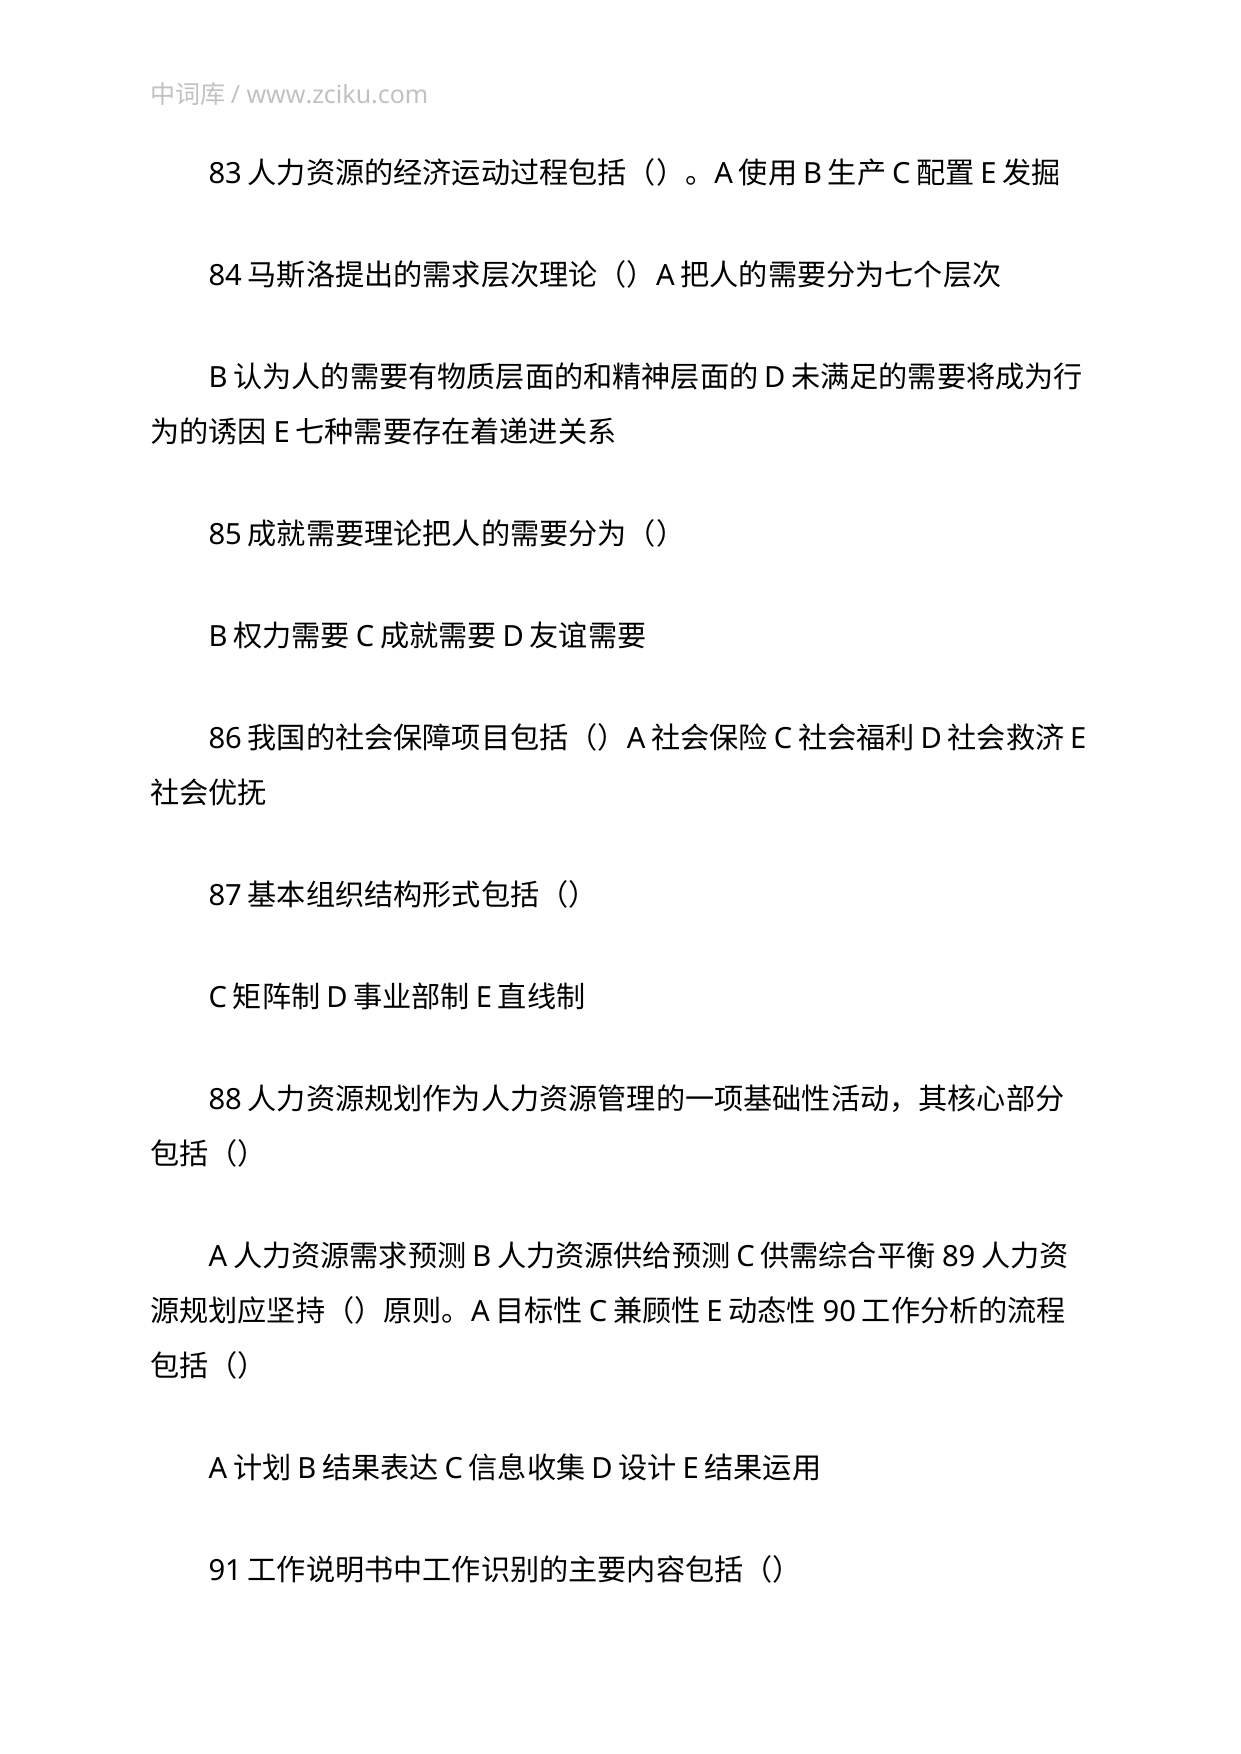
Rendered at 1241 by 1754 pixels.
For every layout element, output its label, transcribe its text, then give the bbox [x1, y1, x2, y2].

text 83人力资源的经济运动过程包括（）。A使用B生产C配置E发掘 [150, 150, 1090, 192]
text 91工作说明书中工作识别的主要内容包括（） [150, 1546, 1090, 1588]
text A人力资源需求预测B人力资源供给预测C供需综合平衡 89人力资源规划应坚持（）原则。A目标性C兼顾性E动态性 90工作分析的流程包括（） [150, 1232, 1090, 1385]
text 88人力资源规划作为人力资源管理的一项基础性活动，其核心部分包括（） [150, 1076, 1090, 1173]
text A计划B结果表达C信息收集D设计E结果运用 [150, 1444, 1090, 1487]
text B认为人的需要有物质层面的和精神层面的D未满足的需要将成为行为的诱因 E七种需要存在着递进关系 [150, 354, 1090, 451]
text B权力需要C成就需要D友谊需要 [150, 613, 1090, 655]
text 86我国的社会保障项目包括（）A社会保险C社会福利D社会救济E社会优抚 [150, 715, 1090, 812]
text 87基本组织结构形式包括（） [150, 872, 1090, 914]
text C矩阵制D事业部制E直线制 [150, 974, 1090, 1016]
text 85成就需要理论把人的需要分为（） [150, 511, 1090, 553]
text 84马斯洛提出的需求层次理论（）A把人的需要分为七个层次 [150, 252, 1090, 294]
